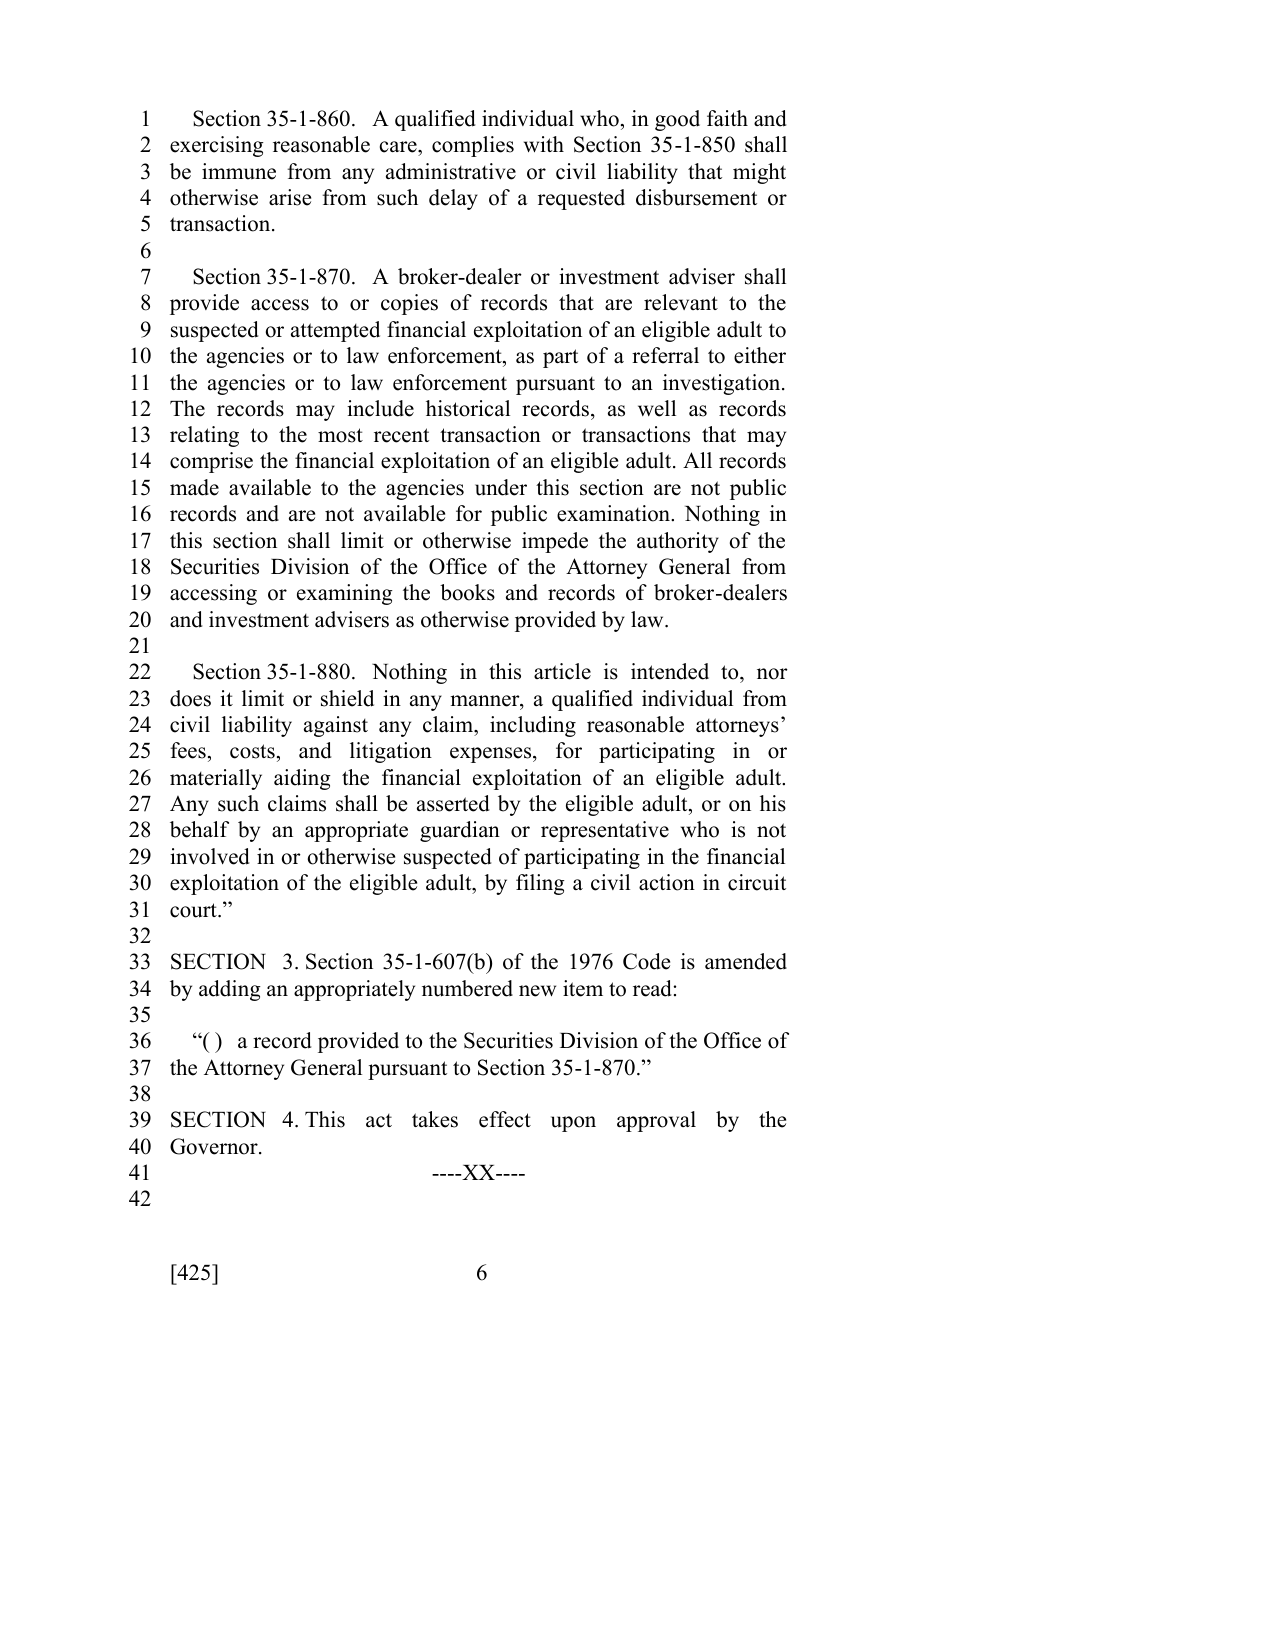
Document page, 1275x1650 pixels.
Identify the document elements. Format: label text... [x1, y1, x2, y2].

text SECTION 4. This act takes effect upon approval by the Governor. [169, 1106, 787, 1159]
text Section 35-1-860. A qualified individual who, in good faith and exercising reasonable care, complies with Section 35-1-850 shall be immune from any administrative or civil liability that might otherwise arise from such delay of a requested disbursement or transaction. [169, 105, 787, 237]
text SECTION 3. Section 35-1-607(b) of the 1976 Code is amended by adding an appropriately numbered new item to read: [169, 948, 787, 1001]
text ----XX---- [169, 1159, 787, 1186]
text “( ) a record provided to the Securities Division of the Office of the Attorney General pursuant to Section 35-1-870.” [169, 1027, 787, 1080]
text Section 35-1-880. Nothing in this article is intended to, nor does it limit or shield in any manner, a qualified individual from civil liability against any claim, including reasonable attorneys’ fees, costs, and litigation expenses, for participating in or materially aiding the financial exploitation of an eligible adult. Any such claims shall be asserted by the eligible adult, or on his behalf by an appropriate guardian or representative who is not involved in or otherwise suspected of participating in the financial exploitation of the eligible adult, by filing a civil action in circuit court.” [169, 658, 787, 922]
text Section 35-1-870. A broker-dealer or investment adviser shall provide access to or copies of records that are relevant to the suspected or attempted financial exploitation of an eligible adult to the agencies or to law enforcement, as part of a referral to either the agencies or to law enforcement pursuant to an investigation. The records may include historical records, as well as records relating to the most recent transaction or transactions that may comprise the financial exploitation of an eligible adult. All records made available to the agencies under this section are not public records and are not available for public examination. Nothing in this section shall limit or otherwise impede the authority of the Securities Division of the Office of the Attorney General from accessing or examining the books and records of broker-dealers and investment advisers as otherwise provided by law. [169, 263, 787, 632]
